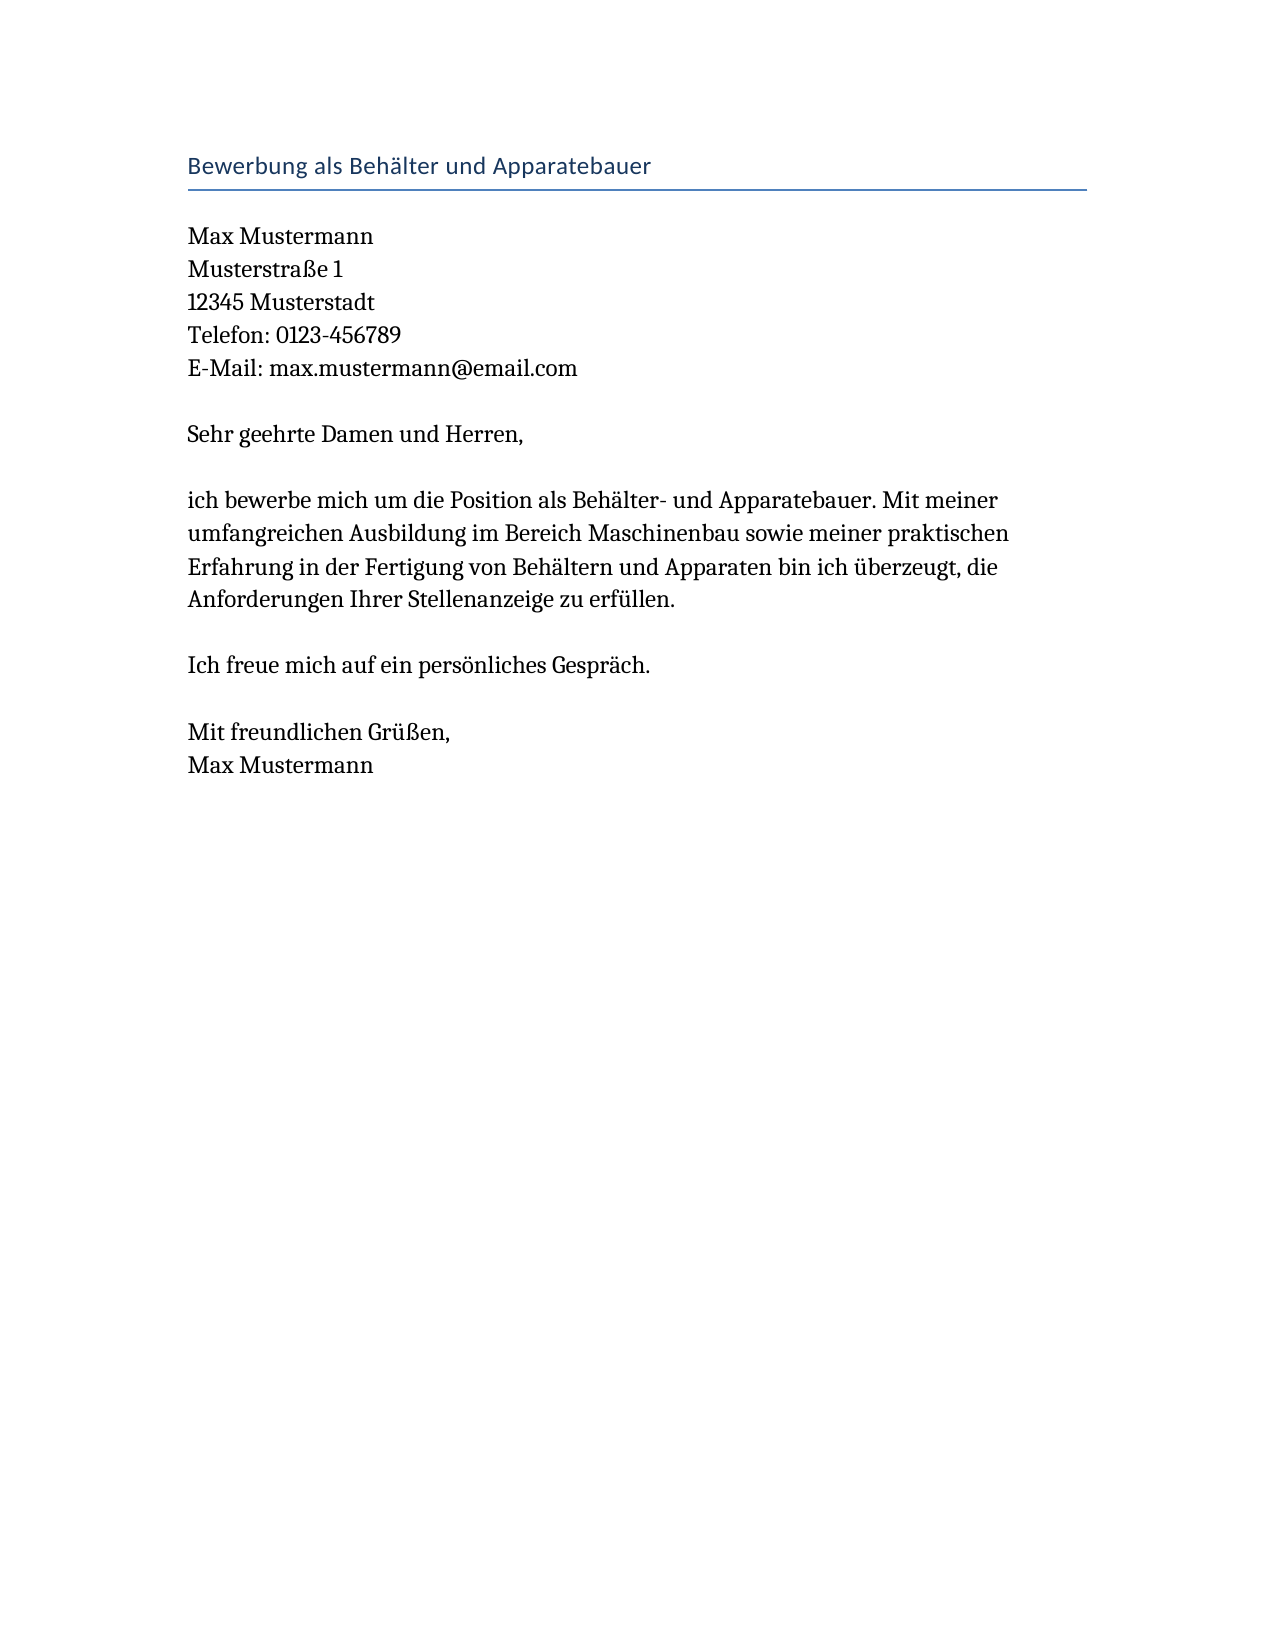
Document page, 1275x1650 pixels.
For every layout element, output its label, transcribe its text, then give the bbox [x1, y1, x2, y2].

title Bewerbung als Behälter und Apparatebauer [187, 150, 1087, 191]
text Max Mustermann Musterstraße 1 12345 Musterstadt Telefon: 0123-456789 E-Mail: max.mustermann@email.com Sehr geehrte Damen und Herren, ich bewerbe mich um die Position als Behälter- und Apparatebauer. Mit meiner umfangreichen Ausbildung im Bereich Maschinenbau sowie meiner praktischen Erfahrung in der Fertigung von Behältern und Apparaten bin ich überzeugt, die Anforderungen Ihrer Stellenanzeige zu erfüllen. Ich freue mich auf ein persönliches Gespräch. Mit freundlichen Grüßen, Max Mustermann [187, 222, 1087, 779]
